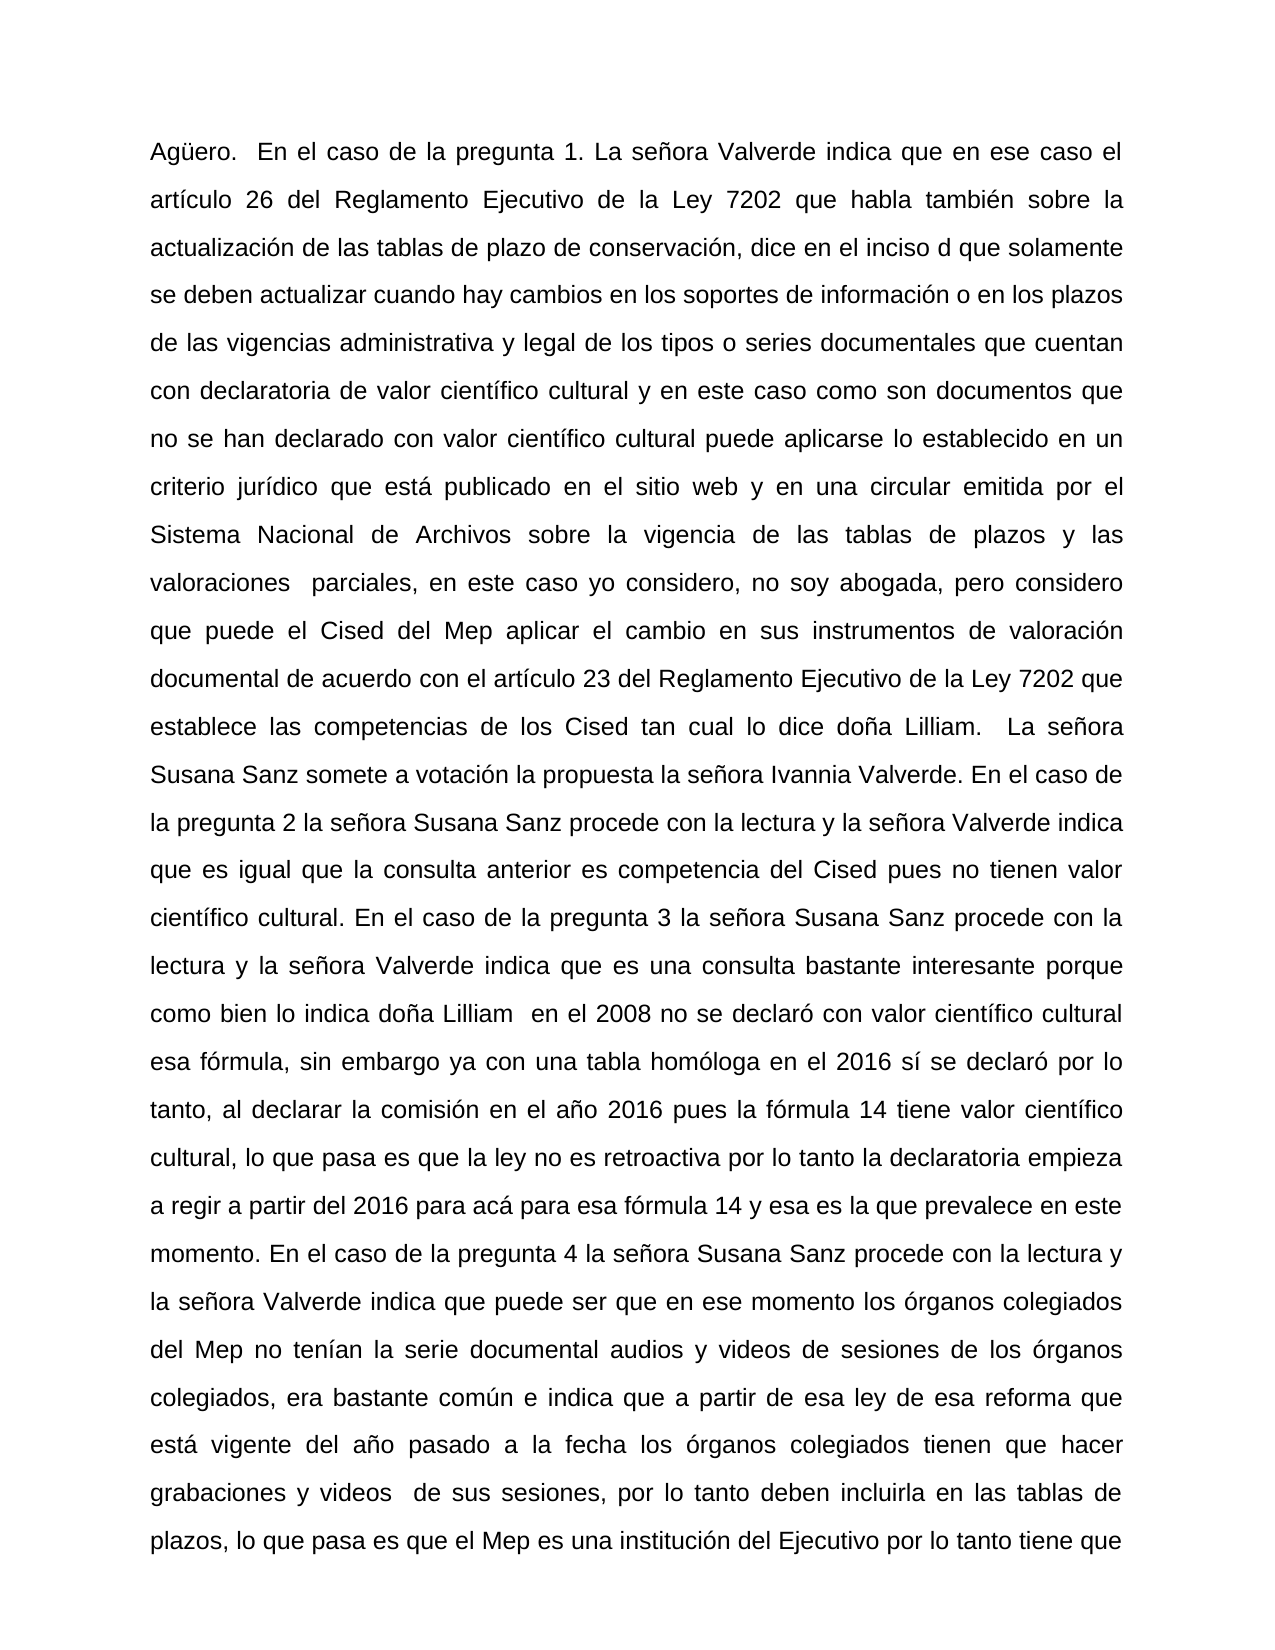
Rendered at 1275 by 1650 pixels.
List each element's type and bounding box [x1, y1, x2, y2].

text [150, 122, 1125, 1559]
